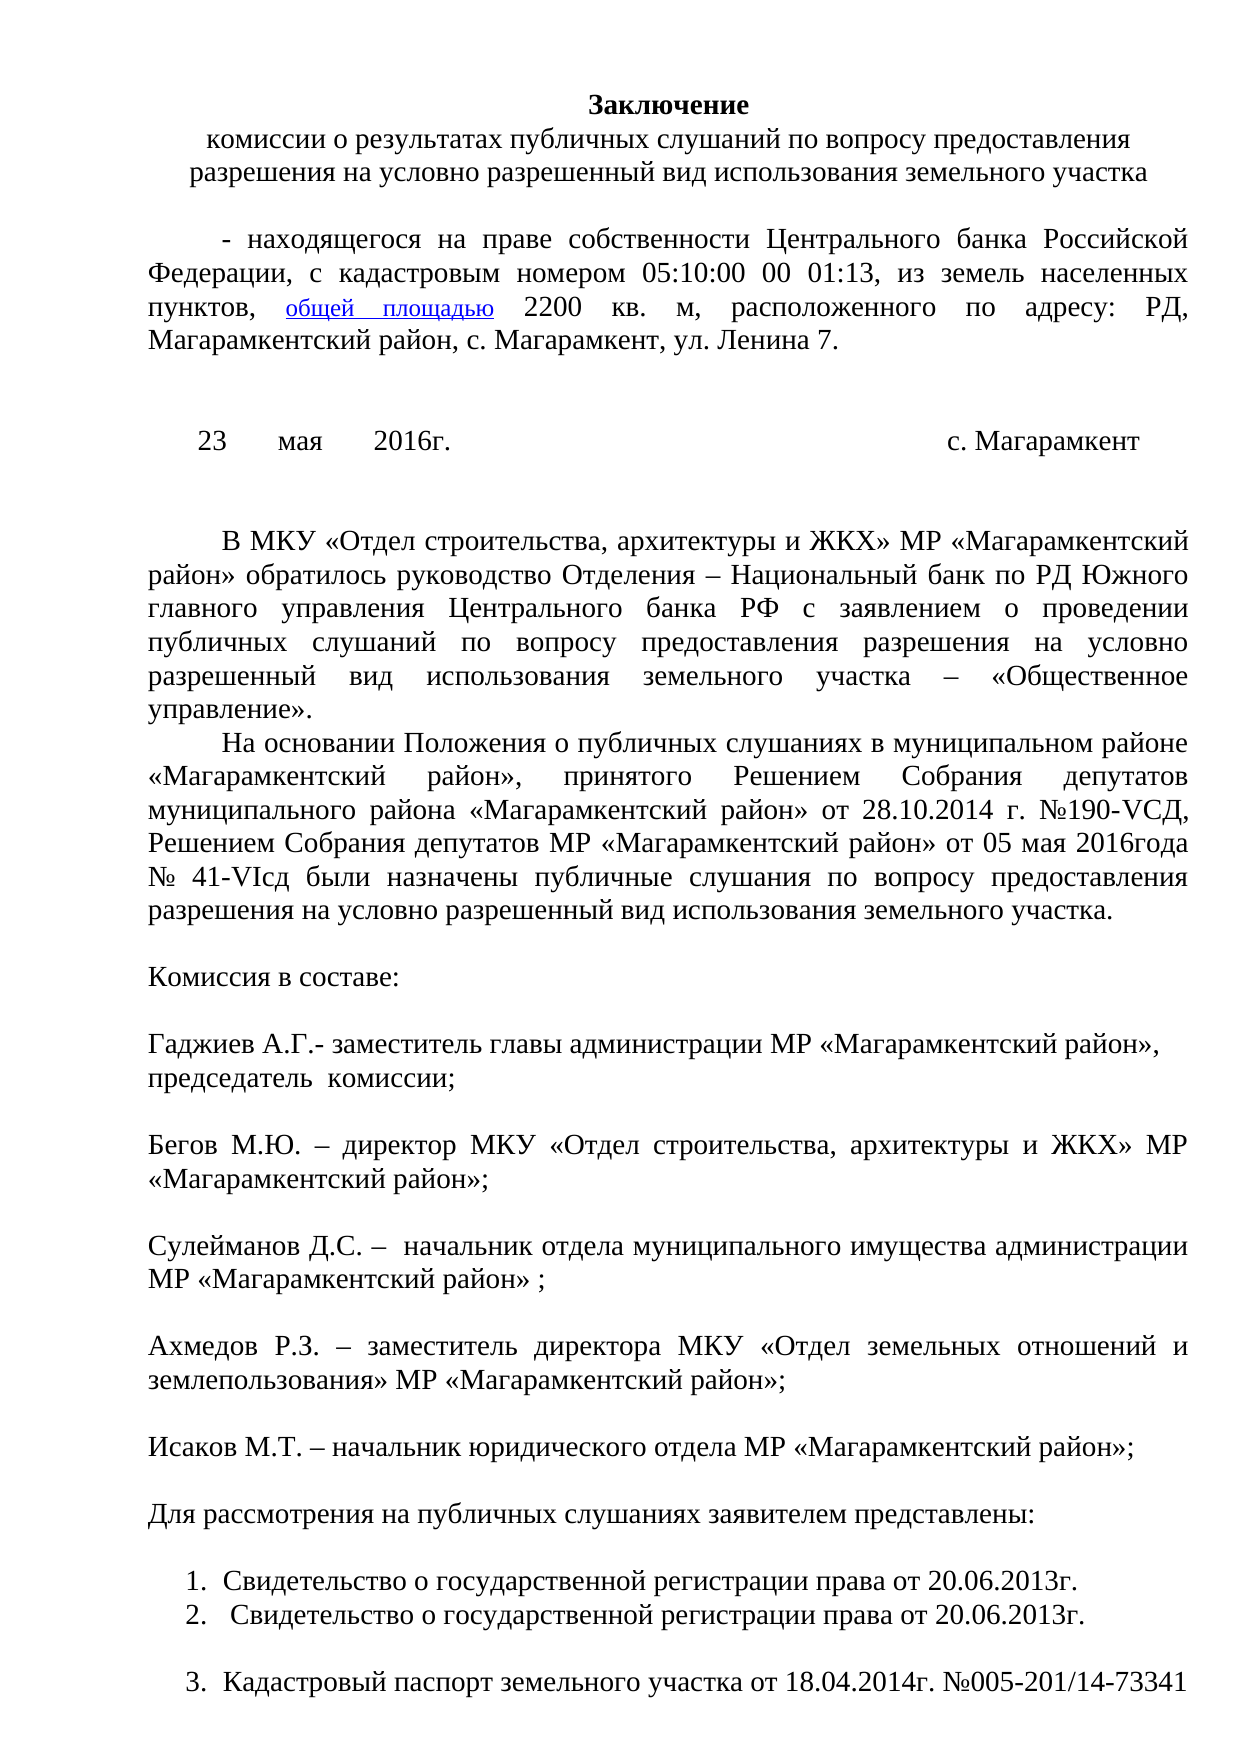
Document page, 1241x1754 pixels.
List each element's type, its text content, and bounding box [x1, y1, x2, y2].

text На основании Положения о публичных слушаниях в муниципальном районе «Магарамкентский район», принятого Решением Собрания депутатов муниципального района «Магарамкентский район» от 28.10.2014 г. №190-VСД, Решением Собрания депутатов МР «Магарамкентский район» от 05 мая 2016года № 41-VIсд были назначены публичные слушания по вопросу предоставления разрешения на условно разрешенный вид использования земельного участка. [148, 725, 1189, 926]
text Гаджиев А.Г.- заместитель главы администрации МР «Магарамкентский район», [148, 1027, 1189, 1060]
text Бегов М.Ю. – директор МКУ «Отдел строительства, архитектуры и ЖКХ» МР «Магарамкентский район»; [148, 1127, 1189, 1194]
text комиссии о результатах публичных слушаний по вопросу предоставления разрешения на условно разрешенный вид использования земельного участка [148, 121, 1189, 188]
text Комиссия в составе: [148, 959, 1189, 993]
list Свидетельство о государственной регистрации права от 20.06.2013г. [185, 1597, 1189, 1630]
text - находящегося на праве собственности Центрального банка Российской Федерации, с кадастровым номером 05:10:00 00 01:13, из земель населенных пунктов, общей площадью 2200 кв. м, расположенного по адресу: РД, Магарамкентский район, с. Магарамкент, ул. Ленина 7. [148, 222, 1189, 356]
list Кадастровый паспорт земельного участка от 18.04.2014г. №005-201/14-73341 [185, 1664, 1189, 1697]
text Сулейманов Д.С. – начальник отдела муниципального имущества администрации МР «Магарамкентский район» ; [148, 1228, 1189, 1295]
text Исаков М.Т. – начальник юридического отдела МР «Магарамкентский район»; [148, 1429, 1189, 1463]
list Свидетельство о государственной регистрации права от 20.06.2013г. [185, 1563, 1189, 1597]
text Для рассмотрения на публичных слушаниях заявителем представлены: [148, 1496, 1189, 1530]
text Ахмедов Р.З. – заместитель директора МКУ «Отдел земельных отношений и землепользования» МР «Магарамкентский район»; [148, 1328, 1189, 1396]
text 23 мая 2016г. с. Магарамкент [148, 423, 1189, 456]
text Заключение [148, 87, 1189, 121]
text В МКУ «Отдел строительства, архитектуры и ЖКХ» МР «Магарамкентский район» обратилось руководство Отделения – Национальный банк по РД Южного главного управления Центрального банка РФ с заявлением о проведении публичных слушаний по вопросу предоставления разрешения на условно разрешенный вид использования земельного участка – «Общественное управление». [148, 523, 1189, 725]
text председатель комиссии; [148, 1060, 1189, 1094]
